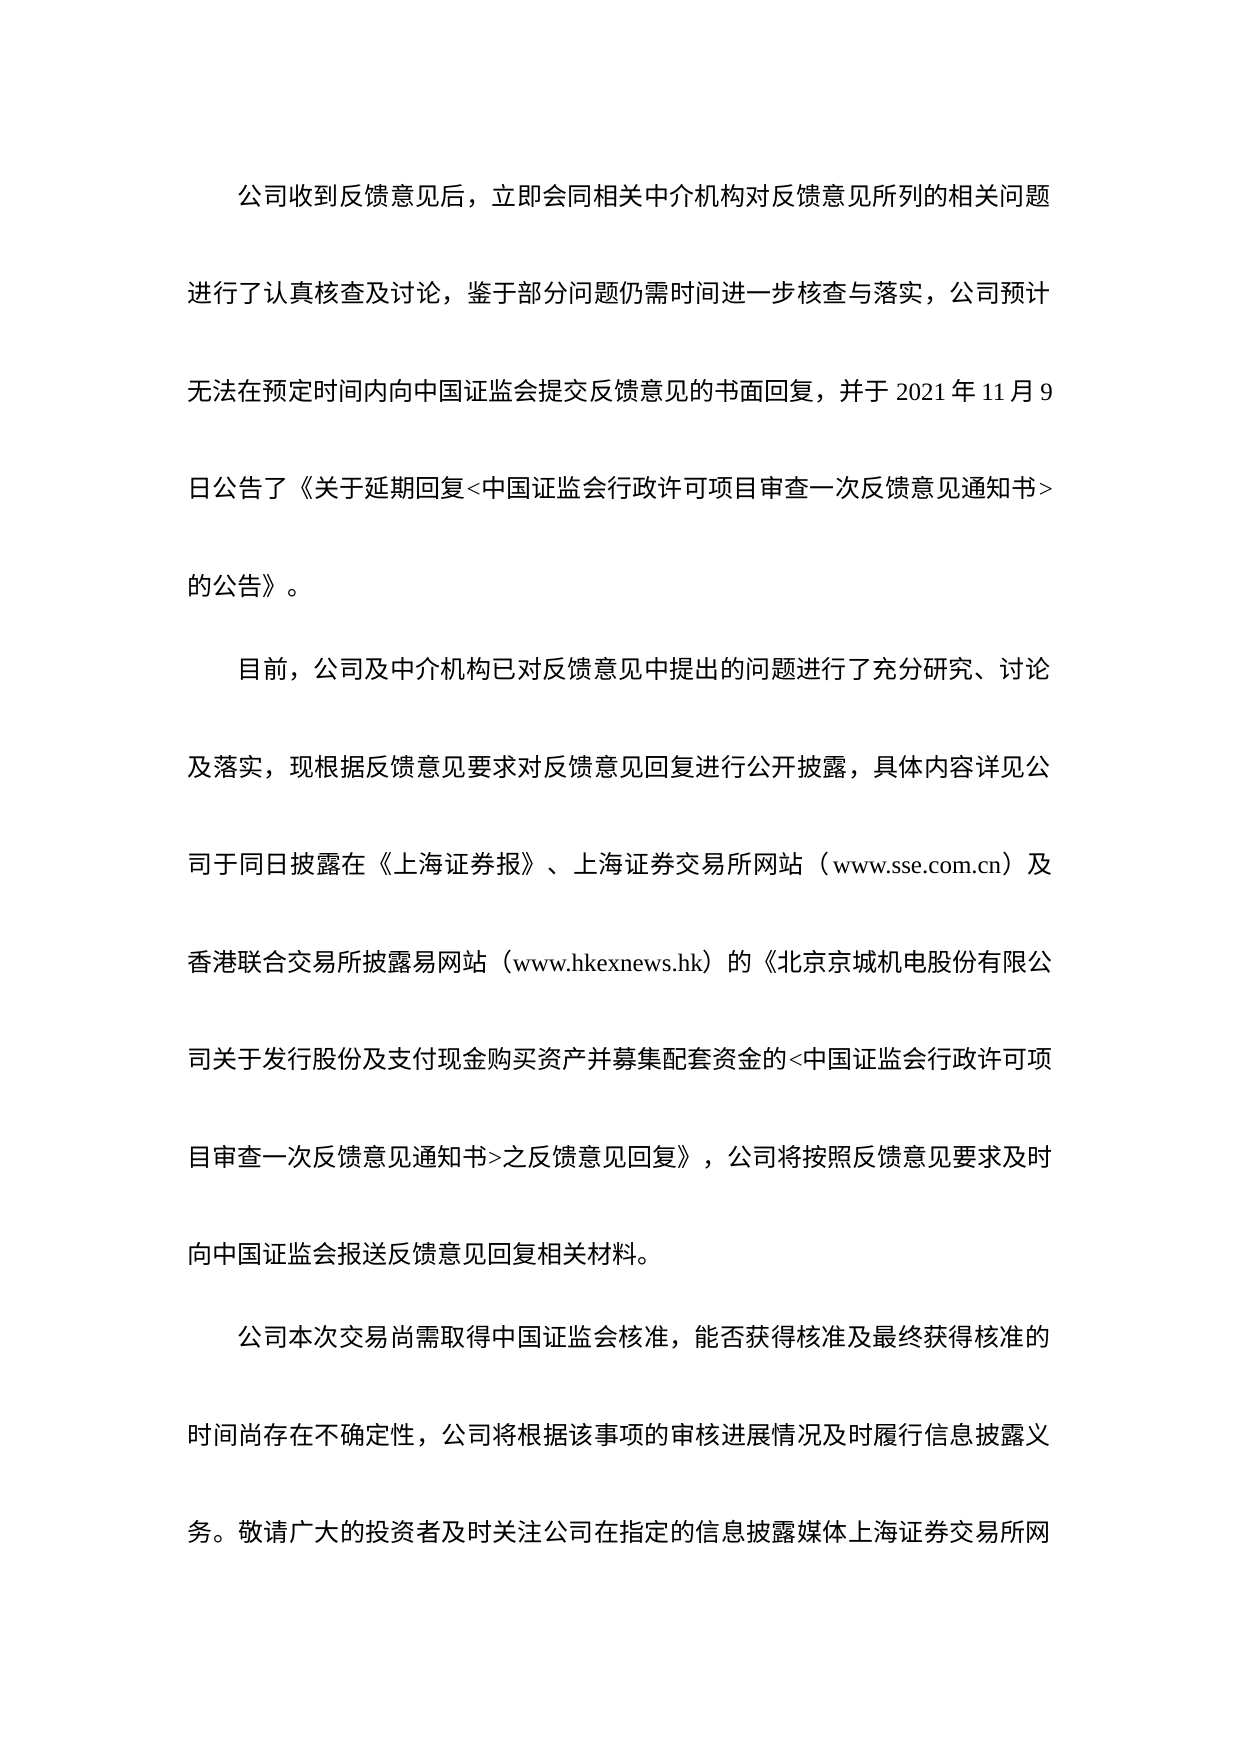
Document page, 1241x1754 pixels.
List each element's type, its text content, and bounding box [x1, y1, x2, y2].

text 公司收到反馈意见后，立即会同相关中介机构对反馈意见所列的相关问题进行了认真核查及讨论，鉴于部分问题仍需时间进一步核查与落实，公司预计无法在预定时间内向中国证监会提交反馈意见的书面回复，并于2021年11月9日公告了《关于延期回复<中国证监会行政许可项目审查一次反馈意见通知书>的公告》。 [187, 162, 1053, 617]
text 目前，公司及中介机构已对反馈意见中提出的问题进行了充分研究、讨论及落实，现根据反馈意见要求对反馈意见回复进行公开披露，具体内容详见公司于同日披露在《上海证券报》、上海证券交易所网站（www.sse.com.cn）及香港联合交易所披露易网站（www.hkexnews.hk）的《北京京城机电股份有限公司关于发行股份及支付现金购买资产并募集配套资金的<中国证监会行政许可项目审查一次反馈意见通知书>之反馈意见回复》，公司将按照反馈意见要求及时向中国证监会报送反馈意见回复相关材料。 [187, 635, 1053, 1285]
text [187, 1303, 1053, 1563]
